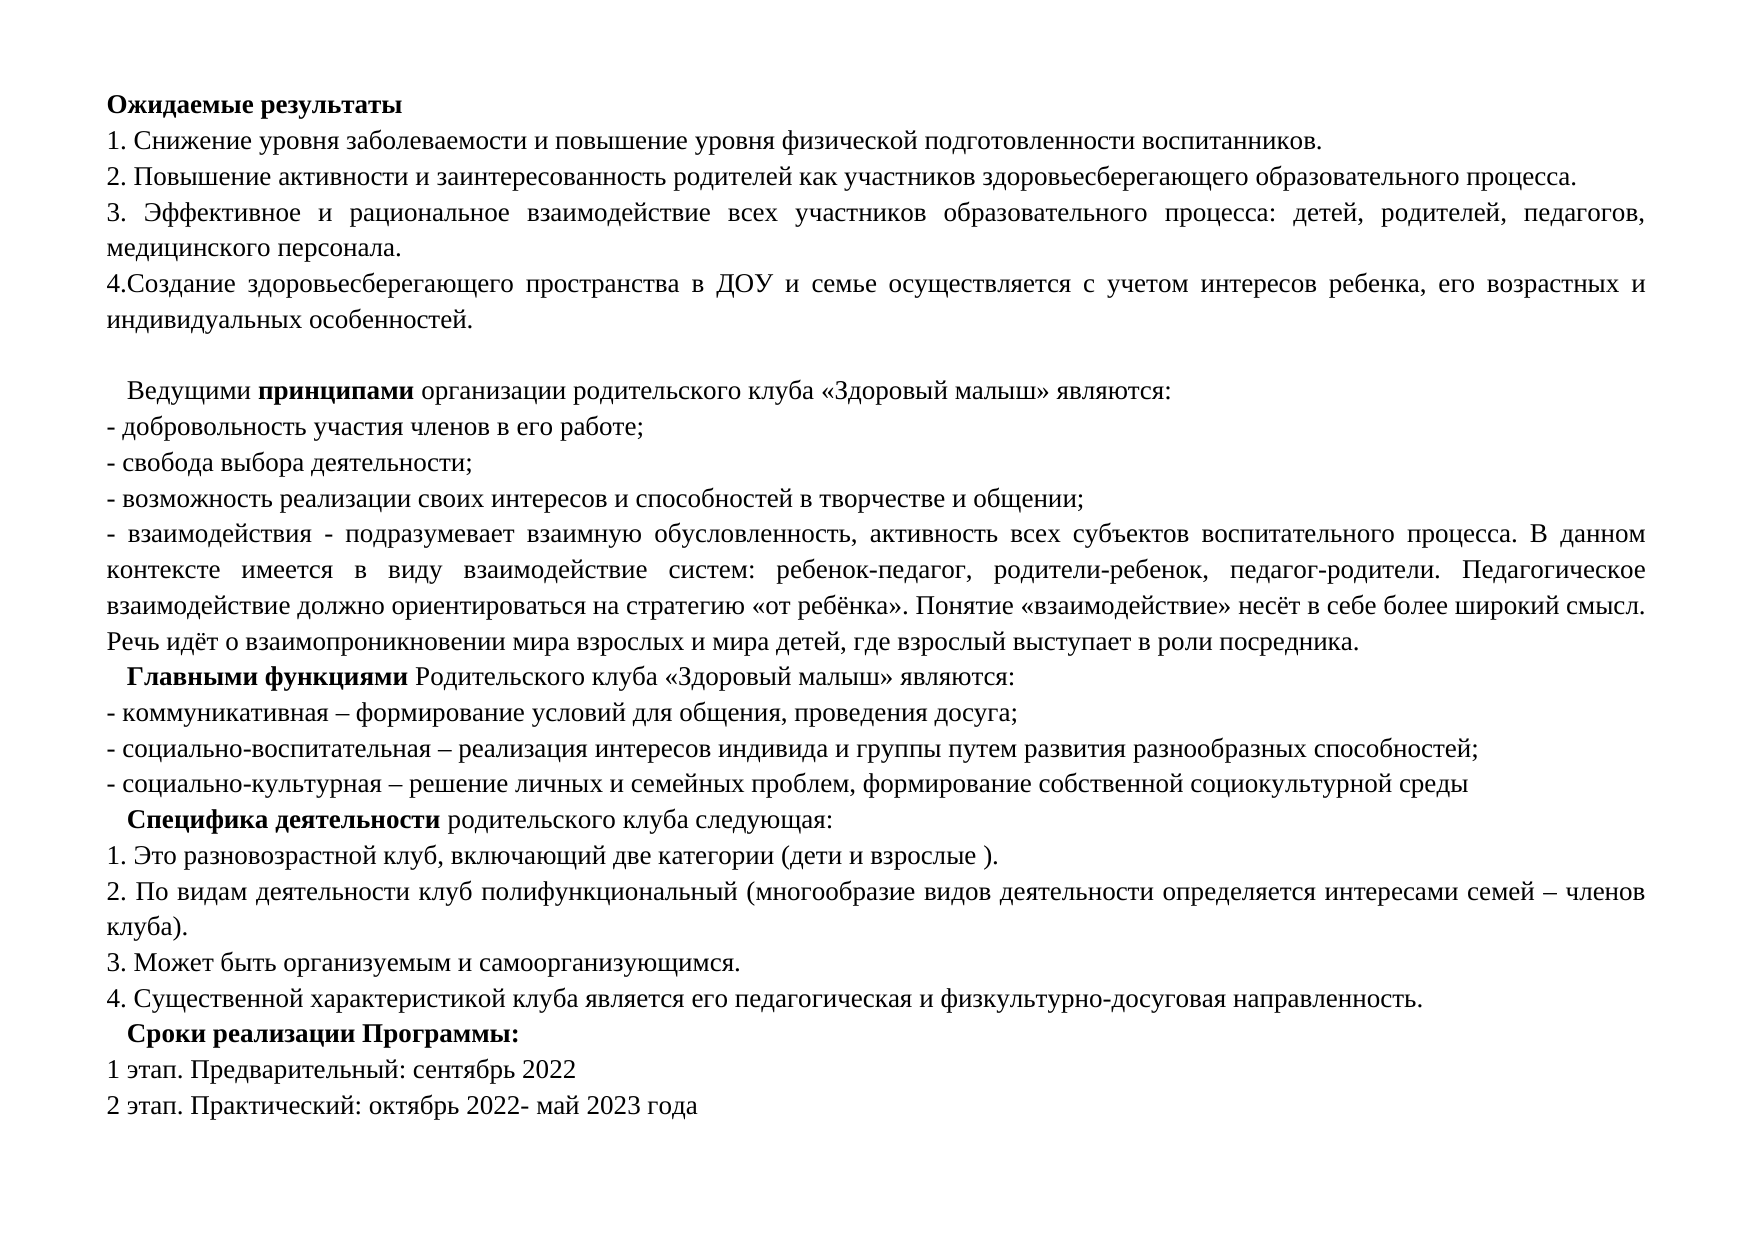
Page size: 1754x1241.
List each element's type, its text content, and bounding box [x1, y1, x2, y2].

text - коммуникативная – формирование условий для общения, проведения досуга; [106, 696, 1648, 727]
text 4. Существенной характеристикой клуба является его педагогическая и физкультурно-досуговая направленность. [106, 982, 1648, 1013]
text Ожидаемые результаты [106, 89, 1648, 120]
text - социально-воспитательная – реализация интересов индивида и группы путем развития разнообразных способностей; [106, 732, 1648, 763]
text 1. Снижение уровня заболеваемости и повышение уровня физической подготовленности воспитанников. [106, 124, 1648, 156]
text 3. Может быть организуемым и самоорганизующимся. [106, 946, 1648, 977]
text 2. По видам деятельности клуб полифункциональный (многообразие видов деятельности определяется интересами семей – членов клуба). [106, 875, 1648, 942]
text - свобода выбора деятельности; [106, 446, 1648, 477]
text 3. Эффективное и рациональное взаимодействие всех участников образовательного процесса: детей, родителей, педагогов, медицинского персонала. [106, 196, 1648, 263]
text 1. Это разновозрастной клуб, включающий две категории (дети и взрослые ). [106, 839, 1648, 870]
text 4.Создание здоровьесберегающего пространства в ДОУ и семье осуществляется с учетом интересов ребенка, его возрастных и индивидуальных особенностей. [106, 267, 1648, 334]
text 1 этап. Предварительный: сентябрь 2022 [106, 1053, 1648, 1084]
text Сроки реализации Программы: [106, 1018, 1648, 1049]
text 2. Повышение активности и заинтересованность родителей как участников здоровьесберегающего образовательного процесса. [106, 160, 1648, 191]
text Специфика деятельности родительского клуба следующая: [106, 803, 1648, 834]
text Главными функциями Родительского клуба «Здоровый малыш» являются: [106, 660, 1648, 691]
text - добровольность участия членов в его работе; [106, 410, 1648, 441]
text 2 этап. Практический: октябрь 2022- май 2023 года [106, 1089, 1648, 1120]
text Ведущими принципами организации родительского клуба «Здоровый малыш» являются: [106, 374, 1648, 406]
text - социально-культурная – решение личных и семейных проблем, формирование собственной социокультурной среды [106, 767, 1648, 799]
text - взаимодействия - подразумевает взаимную обусловленность, активность всех субъектов воспитательного процесса. В данном контексте имеется в виду взаимодействие систем: ребенок-педагог, родители-ребенок, педагог-родители. Педагогическое взаимодействие должно ориентироваться на стратегию «от ребёнка». Понятие «взаимодействие» несёт в себе более широкий смысл. Речь идёт о взаимопроникновении мира взрослых и мира детей, где взрослый выступает в роли посредника. [106, 517, 1648, 656]
text - возможность реализации своих интересов и способностей в творчестве и общении; [106, 482, 1648, 513]
